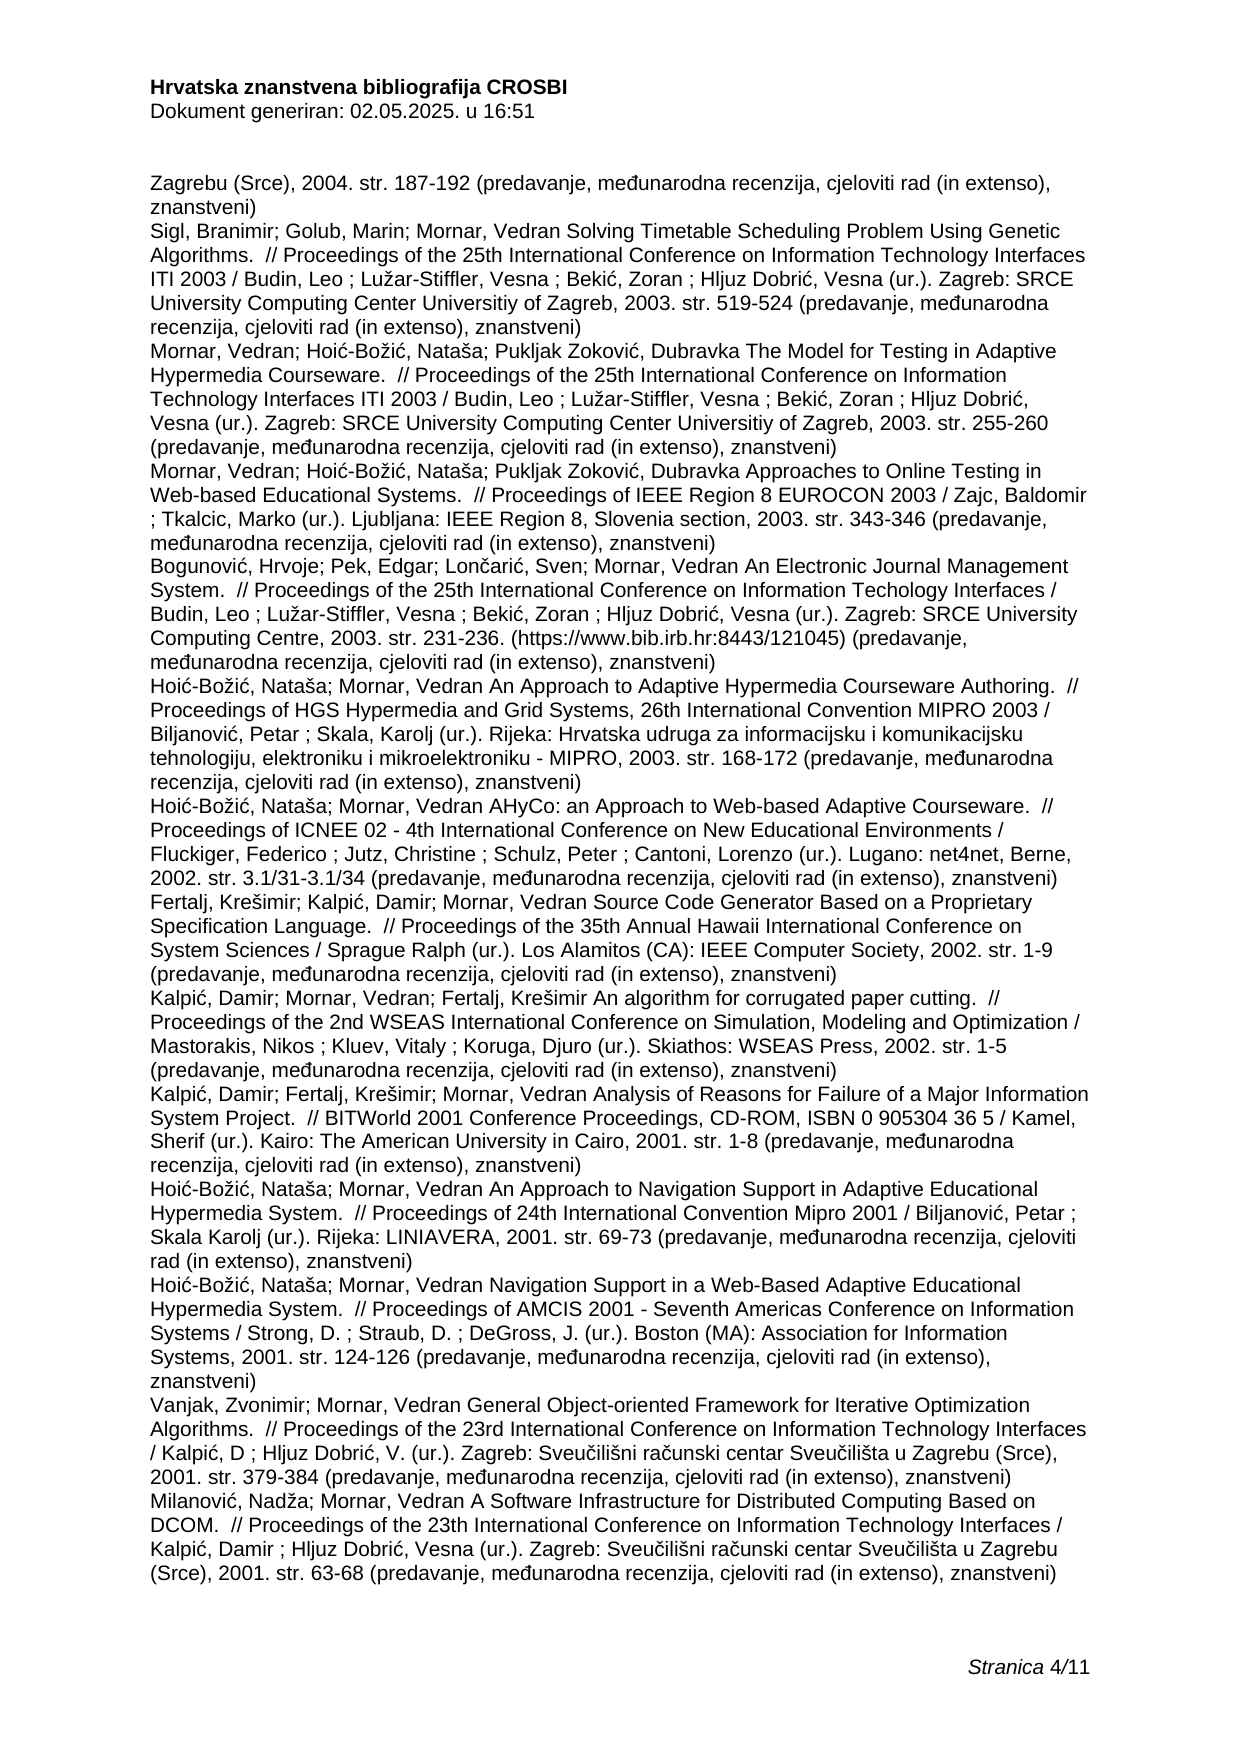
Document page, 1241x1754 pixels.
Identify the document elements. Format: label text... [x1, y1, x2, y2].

text Vanjak, Zvonimir; Mornar, Vedran [150, 1393, 1090, 1489]
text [150, 171, 1090, 219]
text Kalpić, Damir; Mornar, Vedran; Fertalj, Krešimir [150, 986, 1090, 1081]
text Hoić-Božić, Nataša; Mornar, Vedran [150, 674, 1090, 794]
text Kalpić, Damir; Fertalj, Krešimir; Mornar, Vedran [150, 1081, 1090, 1177]
text Bogunović, Hrvoje; Pek, Edgar; Lončarić, Sven; Mornar, Vedran [150, 554, 1090, 674]
text Mornar, Vedran; Hoić-Božić, Nataša; Pukljak Zoković, Dubravka [150, 339, 1090, 458]
text Hoić-Božić, Nataša; Mornar, Vedran [150, 1273, 1090, 1393]
text Mornar, Vedran; Hoić-Božić, Nataša; Pukljak Zoković, Dubravka [150, 458, 1090, 554]
text Sigl, Branimir; Golub, Marin; Mornar, Vedran [150, 219, 1090, 339]
text Hoić-Božić, Nataša; Mornar, Vedran [150, 794, 1090, 890]
text Fertalj, Krešimir; Kalpić, Damir; Mornar, Vedran [150, 890, 1090, 986]
text Hoić-Božić, Nataša; Mornar, Vedran [150, 1177, 1090, 1273]
text Milanović, Nadža; Mornar, Vedran [150, 1489, 1090, 1584]
